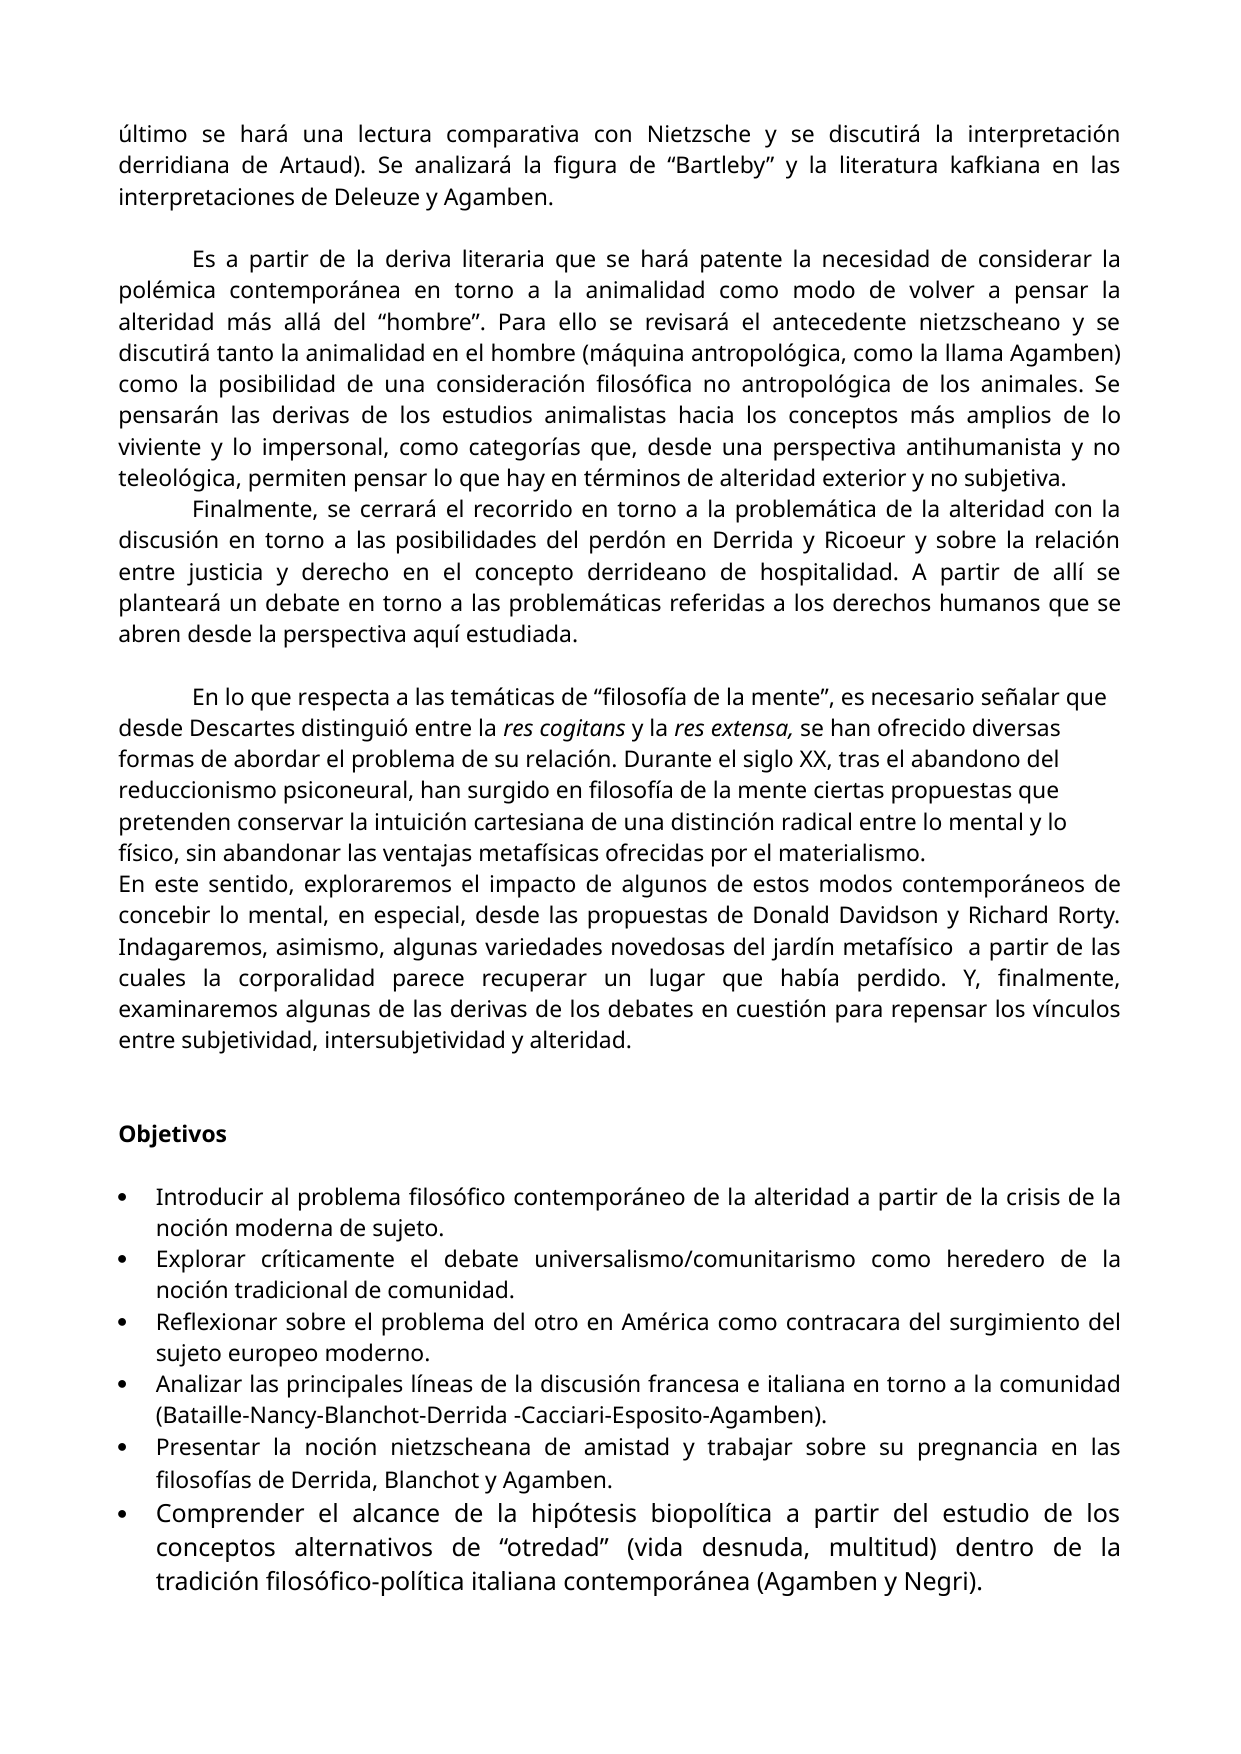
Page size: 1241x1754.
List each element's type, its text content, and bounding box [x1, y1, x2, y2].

text Finalmente, se cerrará el recorrido en torno a la problemática de la alteridad con la discusión en torno a las posibilidades del perdón en Derrida y Ricoeur y sobre la relación entre justicia y derecho en el concepto derrideano de hospitalidad. A partir de allí se planteará un debate en torno a las problemáticas referidas a los derechos humanos que se abren desde la perspectiva aquí estudiada. [118, 493, 1122, 649]
list Comprender el alcance de la hipótesis biopolítica a partir del estudio de los conceptos alternativos de “otredad” (vida desnuda, multitud) dentro de la tradición filosófico-política italiana contemporánea (Agamben y Negri). [118, 1496, 1122, 1598]
list Reflexionar sobre el problema del otro en América como contracara del surgimiento del sujeto europeo moderno. [118, 1306, 1122, 1368]
list Analizar las principales líneas de la discusión francesa e italiana en torno a la comunidad (Bataille-Nancy-Blanchot-Derrida -Cacciari-Esposito-Agamben). [118, 1368, 1122, 1431]
list Introducir al problema filosófico contemporáneo de la alteridad a partir de la crisis de la noción moderna de sujeto. [118, 1181, 1122, 1243]
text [118, 118, 1122, 212]
text Es a partir de la deriva literaria que se hará patente la necesidad de considerar la polémica contemporánea en torno a la animalidad como modo de volver a pensar la alteridad más allá del “hombre”. Para ello se revisará el antecedente nietzscheano y se discutirá tanto la animalidad en el hombre (máquina antropológica, como la llama Agamben) como la posibilidad de una consideración filosófica no antropológica de los animales. Se pensarán las derivas de los estudios animalistas hacia los conceptos más amplios de lo viviente y lo impersonal, como categorías que, desde una perspectiva antihumanista y no teleológica, permiten pensar lo que hay en términos de alteridad exterior y no subjetiva. [118, 243, 1122, 493]
text En este sentido, exploraremos el impacto de algunos de estos modos contemporáneos de concebir lo mental, en especial, desde las propuestas de Donald Davidson y Richard Rorty. Indagaremos, asimismo, algunas variedades novedosas del jardín metafísico a partir de las cuales la corporalidad parece recuperar un lugar que había perdido. Y, finalmente, examinaremos algunas de las derivas de los debates en cuestión para repensar los vínculos entre subjetividad, intersubjetividad y alteridad. [118, 868, 1122, 1056]
list Explorar críticamente el debate universalismo/comunitarismo como heredero de la noción tradicional de comunidad. [118, 1243, 1122, 1306]
text Objetivos [118, 1118, 1122, 1149]
text En lo que respecta a las temáticas de “filosofía de la mente”, es necesario señalar que desde Descartes distinguió entre la res cogitans y la res extensa, se han ofrecido diversas formas de abordar el problema de su relación. Durante el siglo XX, tras el abandono del reduccionismo psiconeural, han surgido en filosofía de la mente ciertas propuestas que pretenden conservar la intuición cartesiana de una distinción radical entre lo mental y lo físico, sin abandonar las ventajas metafísicas ofrecidas por el materialismo. [118, 681, 1122, 868]
list Presentar la noción nietzscheana de amistad y trabajar sobre su pregnancia en las filosofías de Derrida, Blanchot y Agamben. [118, 1431, 1122, 1496]
